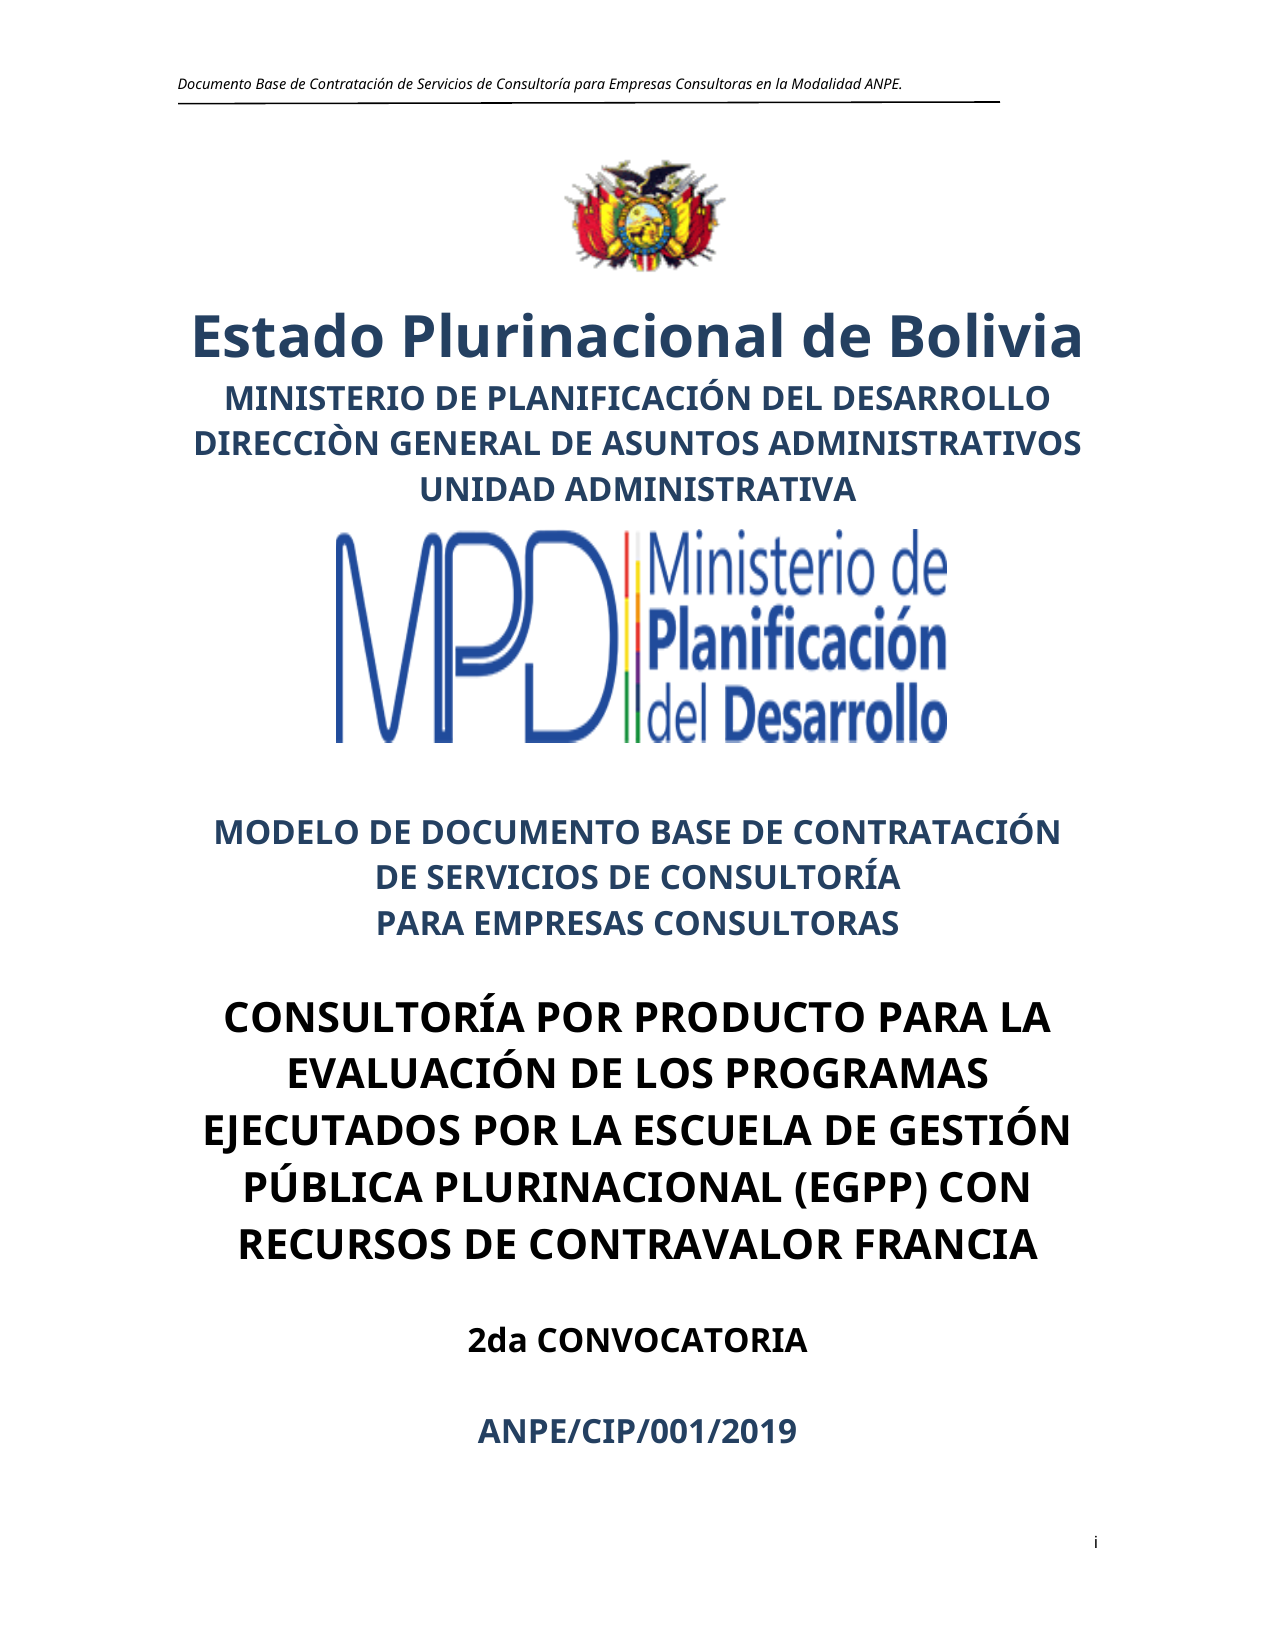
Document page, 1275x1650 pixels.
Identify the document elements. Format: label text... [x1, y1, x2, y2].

picture [561, 150, 732, 279]
text 2da CONVOCATORIA [177, 1317, 1098, 1362]
text PARA EMPRESAS CONSULTORAS [177, 899, 1098, 945]
text UNIDAD ADMINISTRATIVA [177, 465, 1098, 511]
text ANPE/CIP/001/2019 [177, 1407, 1098, 1453]
text Estado Plurinacional de Bolivia [177, 295, 1098, 374]
picture [336, 529, 947, 743]
text DIRECCIÒN GENERAL DE ASUNTOS ADMINISTRATIVOS [177, 420, 1098, 465]
text MODELO DE DOCUMENTO BASE DE CONTRATACIÓN [177, 809, 1098, 854]
text CONSULTORÍA POR PRODUCTO PARA LA EVALUACIÓN DE LOS PROGRAMAS EJECUTADOS POR LA ESCUELA DE GESTIÓN PÚBLICA PLURINACIONAL (EGPP) CON RECURSOS DE CONTRAVALOR FRANCIA [177, 987, 1098, 1271]
text DE SERVICIOS DE CONSULTORÍA [177, 854, 1098, 899]
text MINISTERIO DE PLANIFICACIÓN DEL DESARROLLO [177, 374, 1098, 420]
